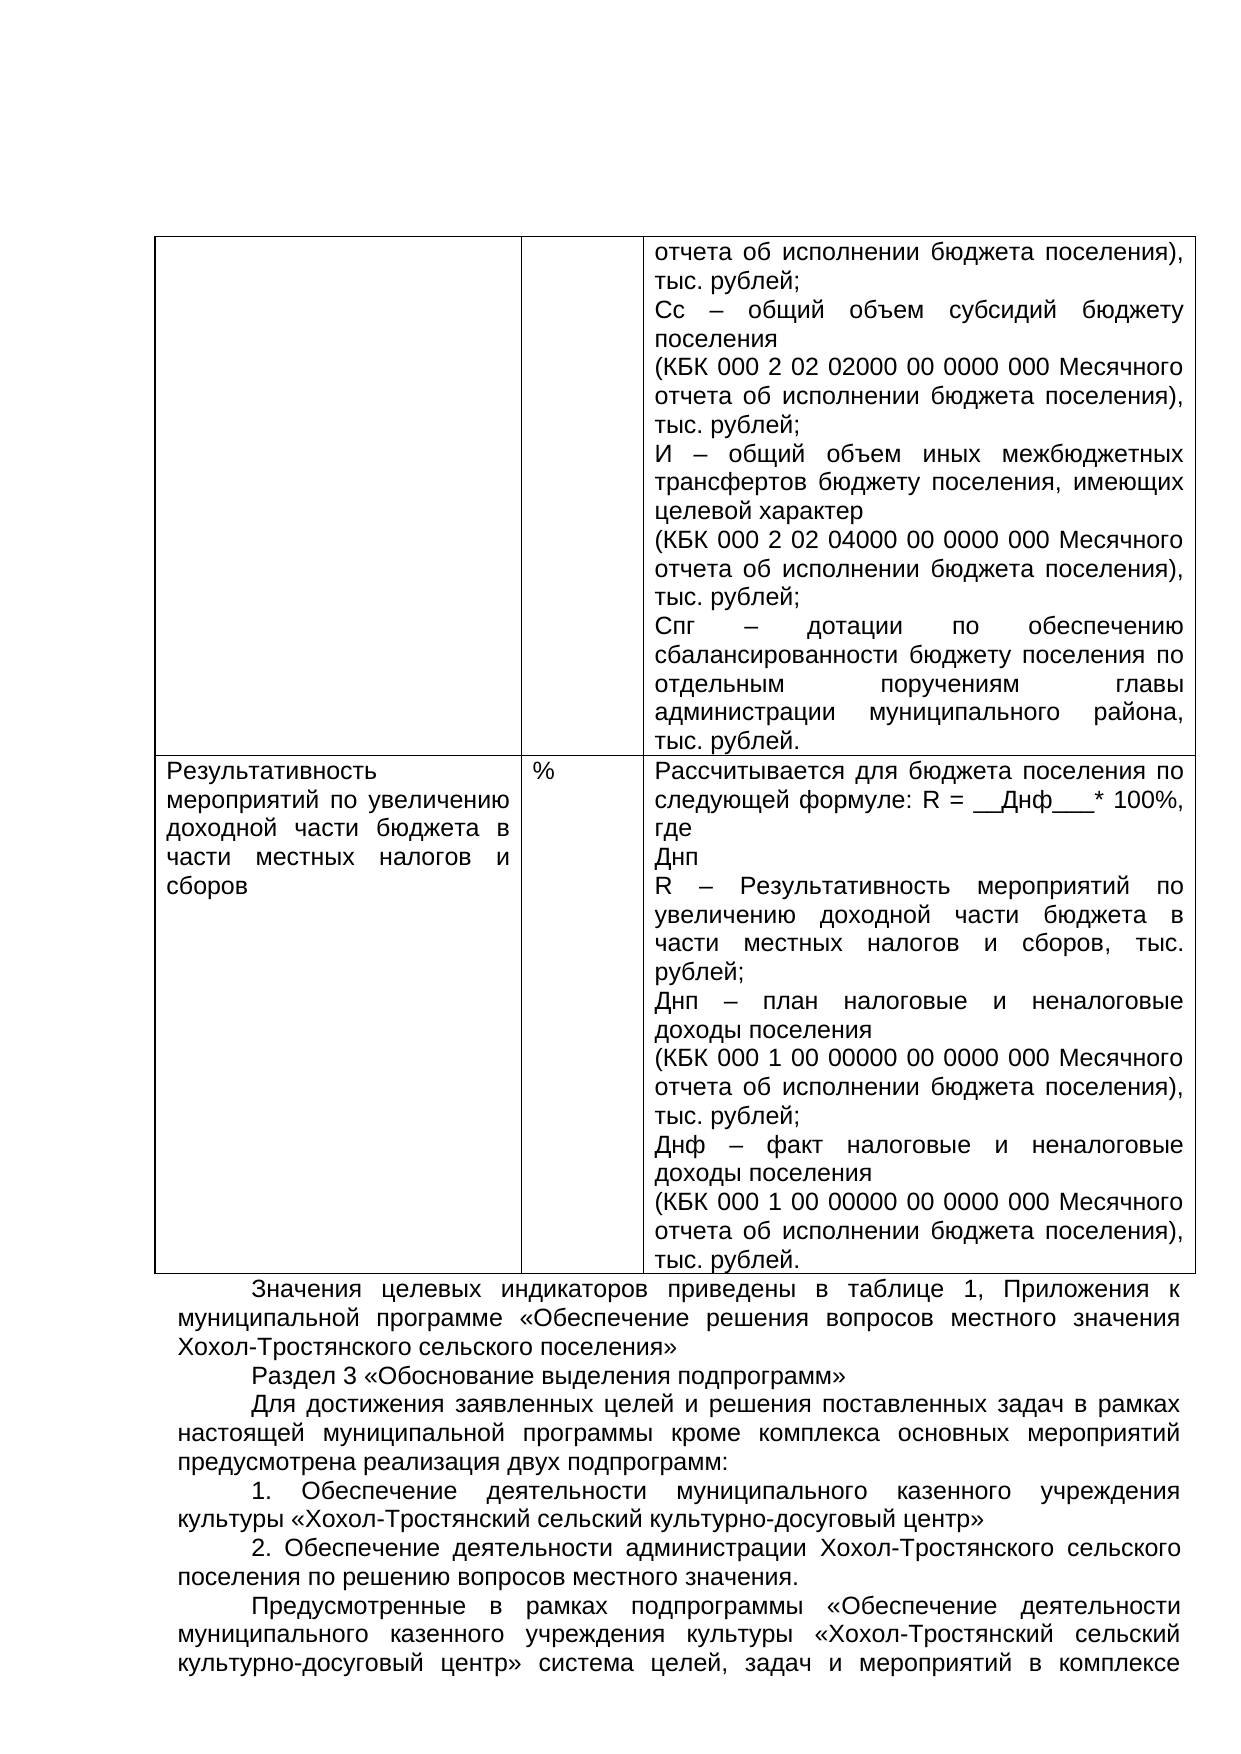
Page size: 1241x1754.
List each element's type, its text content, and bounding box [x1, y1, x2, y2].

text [177, 1591, 1181, 1677]
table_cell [644, 237, 1195, 755]
table_cell Рассчитывается для бюджета поселения по следующей формуле: R = __Днф___* 100%, где Днп R – Результативность мероприятий по увеличению доходной части бюджета в части местных налогов и сборов, тыс. рублей; Днп – план налоговые и неналоговые доходы поселения (КБК 000 1 00 00000 00 0000 000 Месячного отчета об исполнении бюджета поселения), тыс. рублей; Днф – факт налоговые и неналоговые доходы поселения (КБК 000 1 00 00000 00 0000 000 Месячного отчета об исполнении бюджета поселения), тыс. рублей. [644, 756, 1195, 1273]
table_cell % [522, 237, 643, 755]
text 1. Обеспечение деятельности муниципального казенного учреждения культуры «Хохол-Тростянский сельский культурно-досуговый центр» [177, 1476, 1181, 1533]
text Значения целевых индикаторов приведены в таблице 1, Приложения к муниципальной программе «Обеспечение решения вопросов местного значения Хохол-Тростянского сельского поселения» [177, 1274, 1181, 1361]
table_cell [156, 237, 521, 755]
text 2. Обеспечение деятельности администрации Хохол-Тростянского сельского поселения по решению вопросов местного значения. [177, 1533, 1181, 1591]
table_cell Результативность мероприятий по увеличению доходной части бюджета в части местных налогов и сборов [156, 756, 521, 1273]
table_cell % [522, 756, 643, 1273]
text Раздел 3 «Обоснование выделения подпрограмм» [177, 1361, 1181, 1389]
text Для достижения заявленных целей и решения поставленных задач в рамках настоящей муниципальной программы кроме комплекса основных мероприятий предусмотрена реализация двух подпрограмм: [177, 1389, 1181, 1476]
